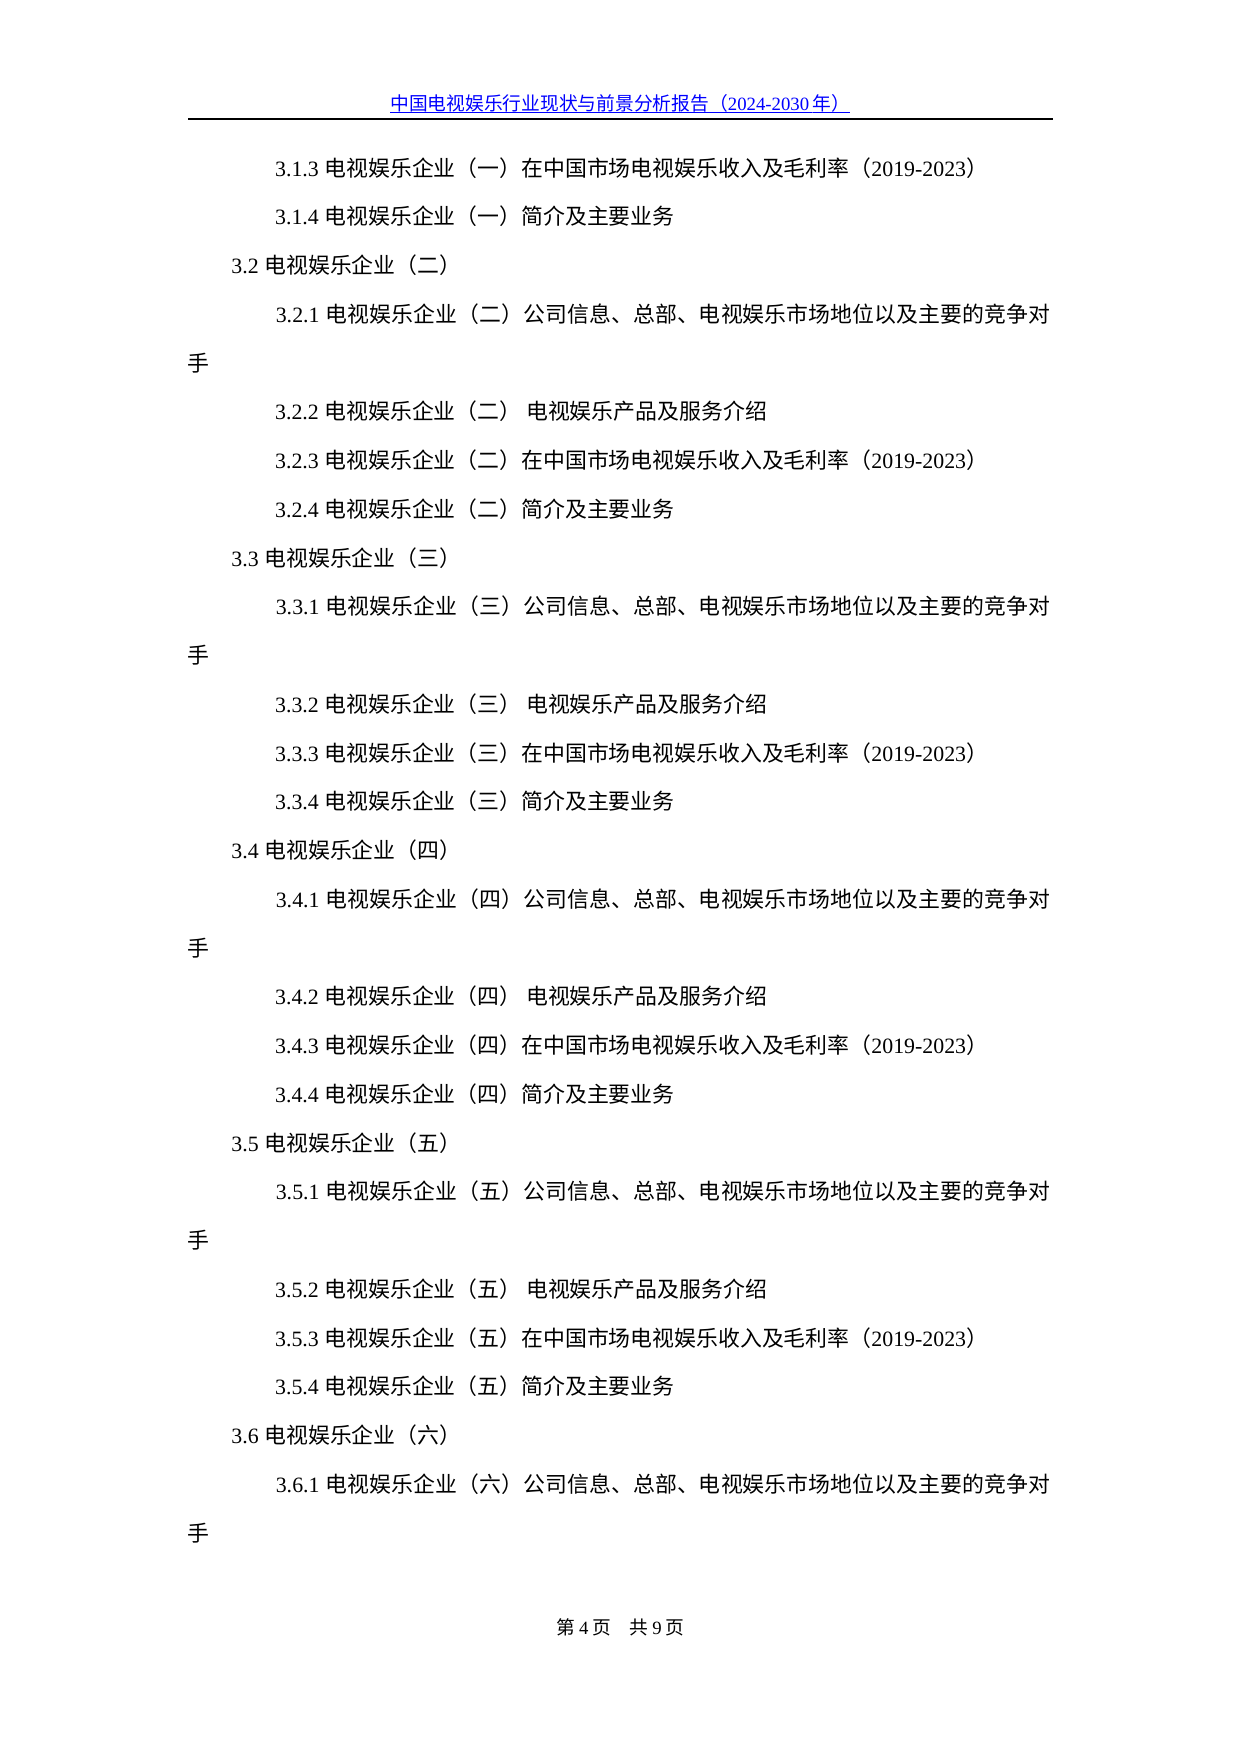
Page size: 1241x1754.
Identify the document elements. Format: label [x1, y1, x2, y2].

text [187, 150, 1053, 1548]
